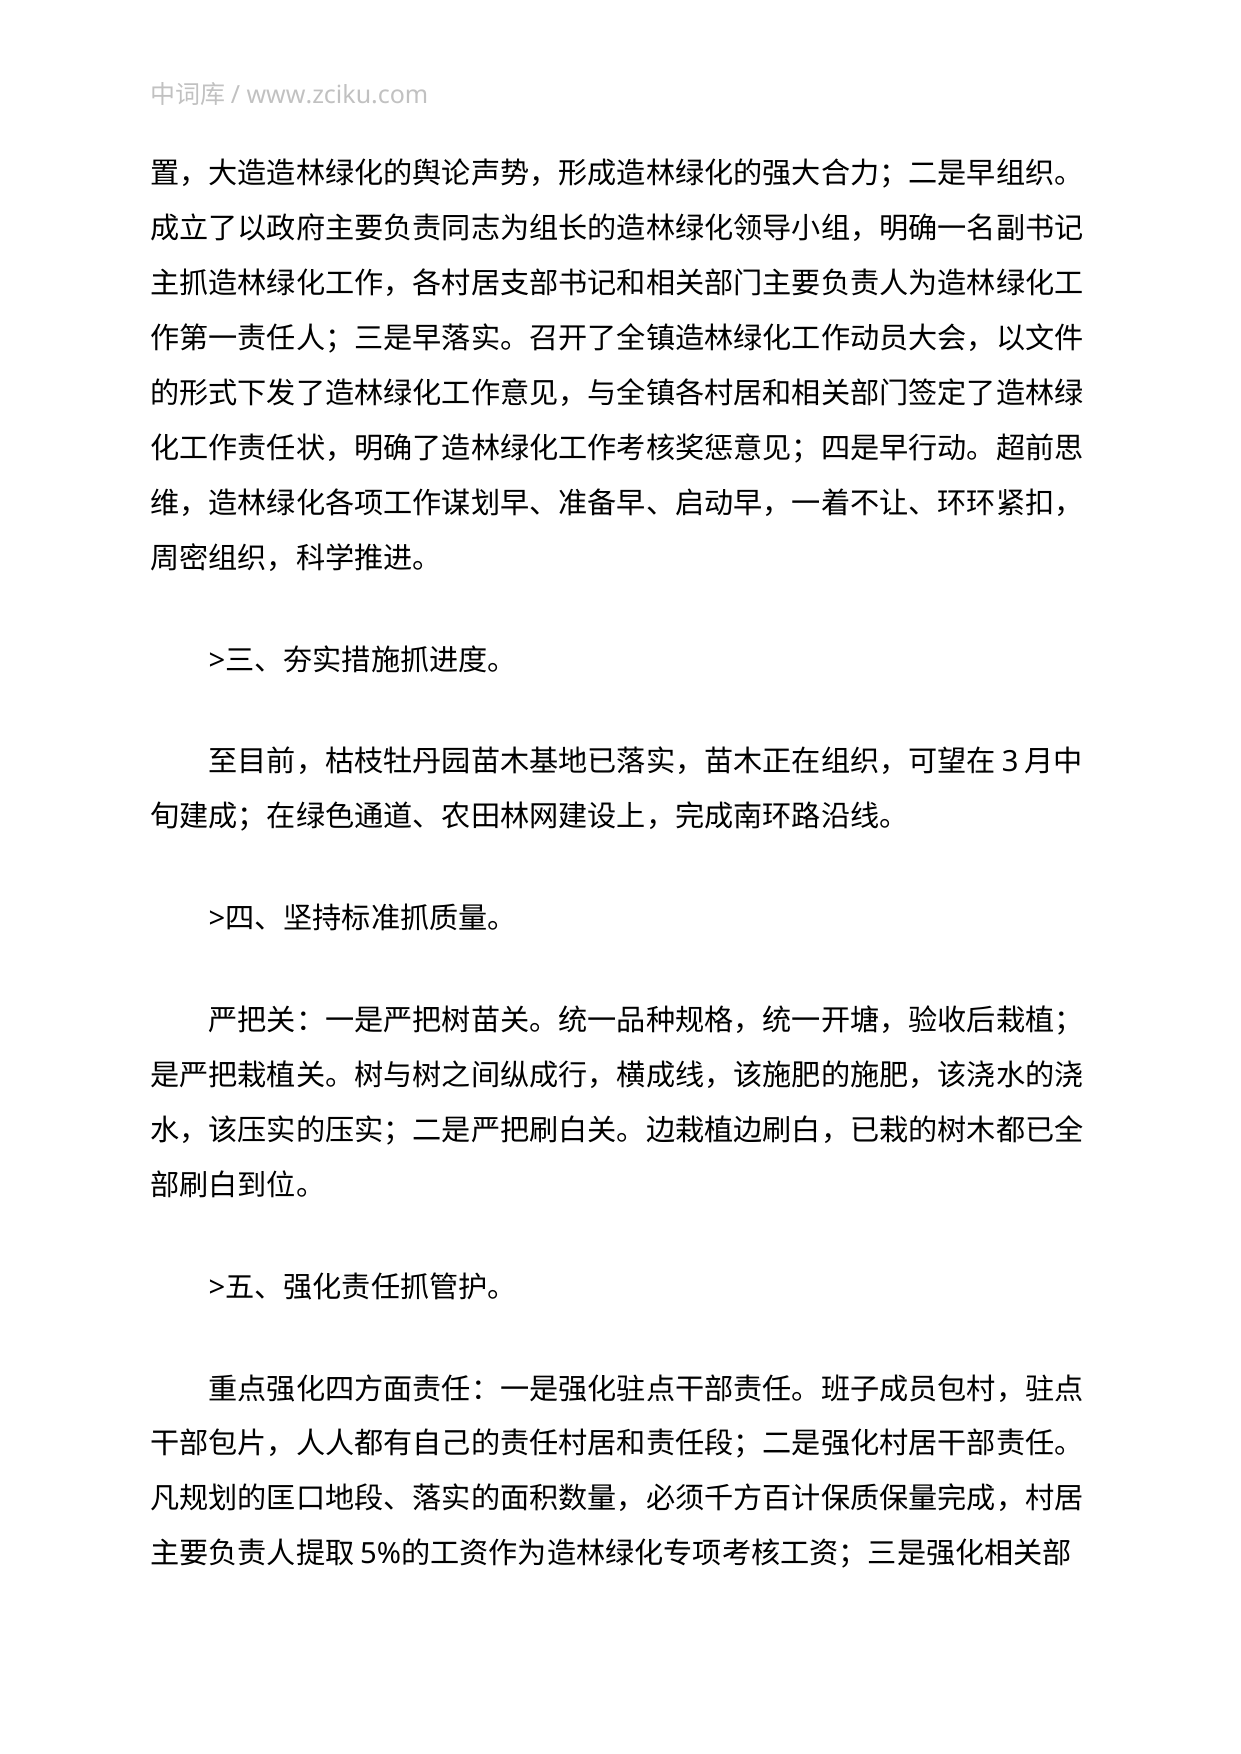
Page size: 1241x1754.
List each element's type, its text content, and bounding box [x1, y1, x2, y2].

text >四、坚持标准抓质量。 [150, 895, 1090, 937]
text 严把关：一是严把树苗关。统一品种规格，统一开塘，验收后栽植；是严把栽植关。树与树之间纵成行，横成线，该施肥的施肥，该浇水的浇水，该压实的压实；二是严把刷白关。边栽植边刷白，已栽的树木都已全部刷白到位。 [150, 997, 1090, 1204]
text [150, 1365, 1090, 1572]
text 至目前，枯枝牡丹园苗木基地已落实，苗木正在组织，可望在3月中旬建成；在绿色通道、农田林网建设上，完成南环路沿线。 [150, 738, 1090, 835]
text >三、夯实措施抓进度。 [150, 636, 1090, 678]
text >五、强化责任抓管护。 [150, 1263, 1090, 1306]
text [150, 150, 1090, 577]
